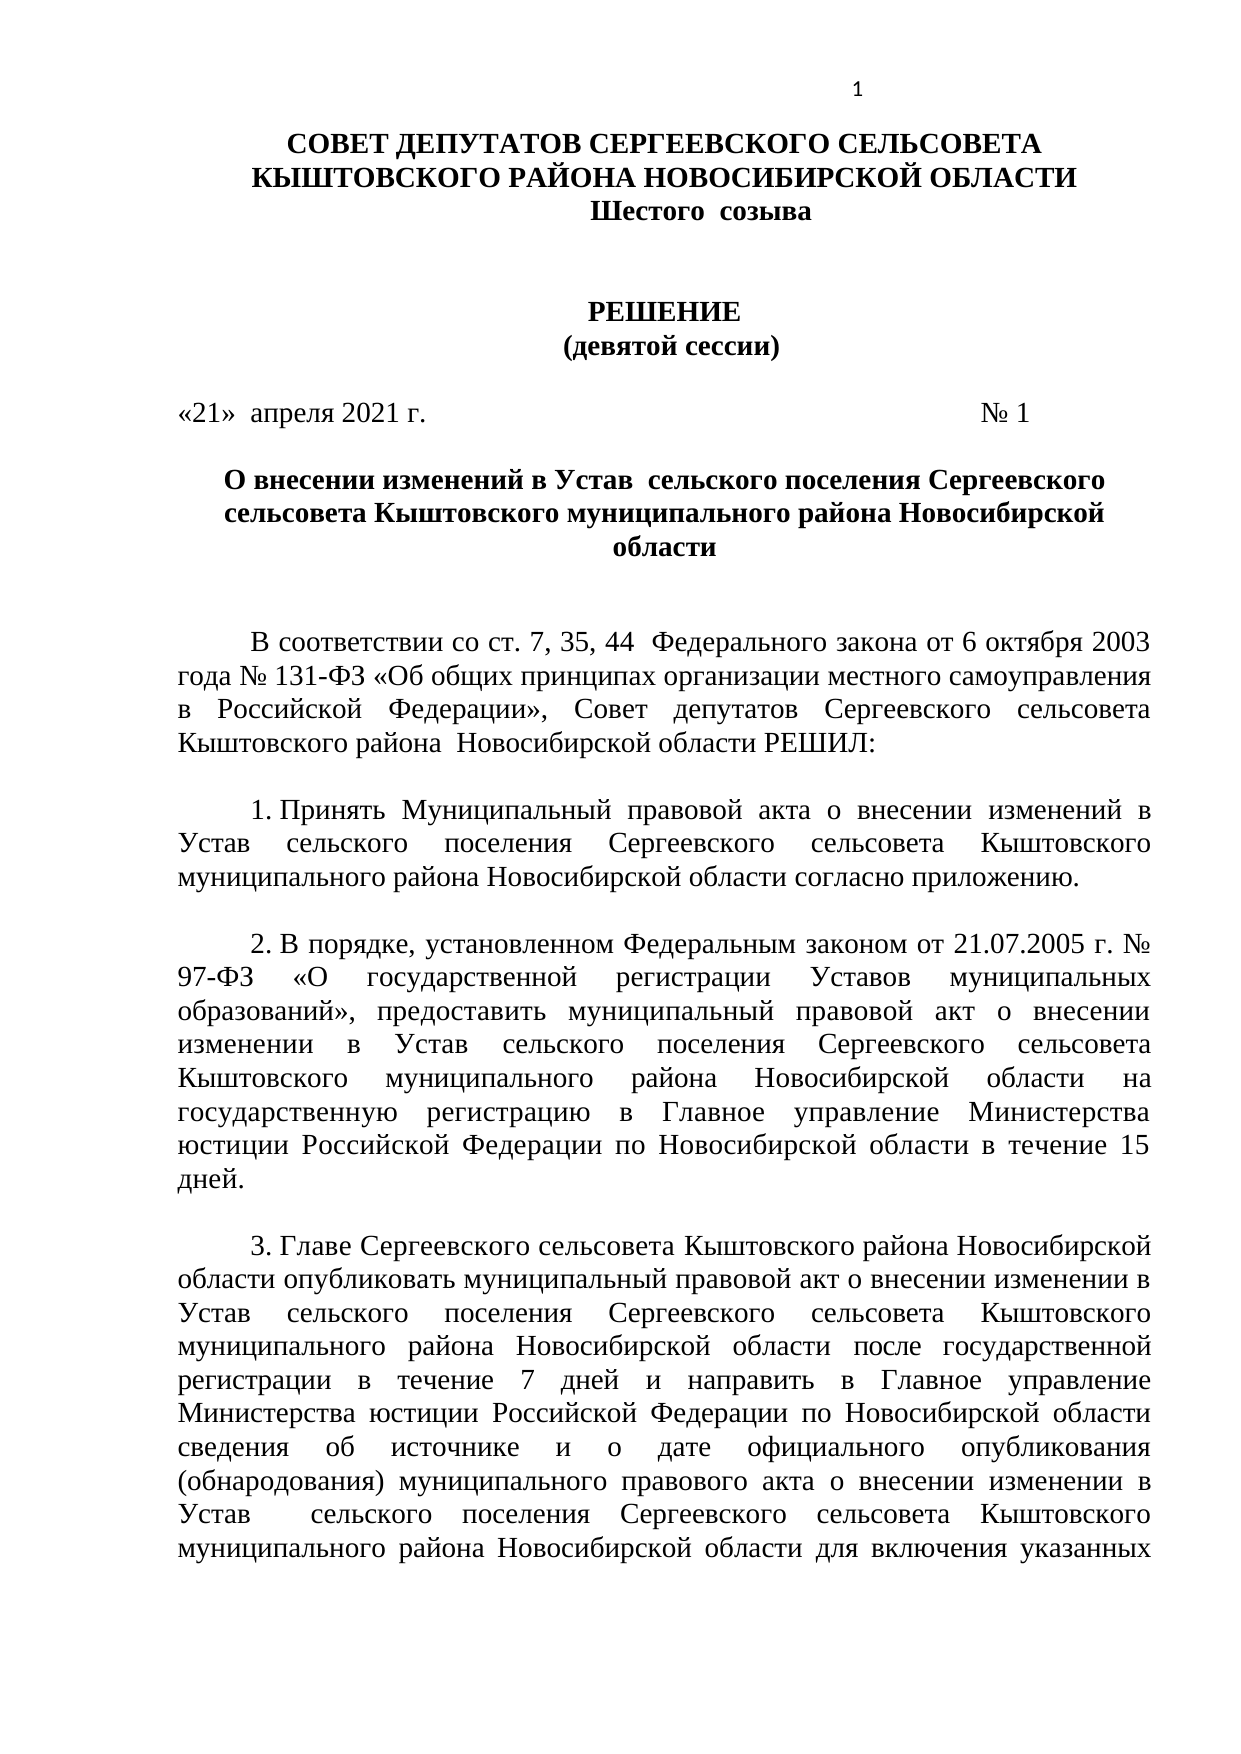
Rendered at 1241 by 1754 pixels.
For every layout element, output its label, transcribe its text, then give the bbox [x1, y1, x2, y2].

text «21» апреля 2021 г. № 1 [177, 395, 1152, 428]
text О внесении изменений в Устав сельского поселения Сергеевского сельсовета Кыштовского муниципального района Новосибирской области [177, 462, 1152, 562]
text (девятой сессии) [177, 328, 1152, 361]
list Принять Муниципальный правовой акта о внесении изменений в Устав сельского поселения Сергеевского сельсовета Кыштовского муниципального района Новосибирской области согласно приложению. [177, 792, 1152, 892]
text Шестого созыва [177, 193, 1152, 227]
list В порядке, установленном Федеральным законом от 21.07.2005 г. № 97-ФЗ «О государственной регистрации Уставов муниципальных образований», предоставить муниципальный правовой акт о внесении изменении в Устав сельского поселения Сергеевского сельсовета Кыштовского муниципального района Новосибирской области на государственную регистрацию в Главное управление Министерства юстиции Российской Федерации по Новосибирской области в течение 15 дней. [177, 926, 1152, 1194]
text РЕШЕНИЕ [177, 294, 1152, 328]
text В соответствии со ст. 7, 35, 44 Федерального закона от 6 октября 2003 года № 131-ФЗ «Об общих принципах организации местного самоуправления в Российской Федерации», Совет депутатов Сергеевского сельсовета Кыштовского района Новосибирской области РЕШИЛ: [177, 624, 1152, 758]
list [177, 1228, 1152, 1563]
text СОВЕТ ДЕПУТАТОВ СЕРГЕЕВСКОГО СЕЛЬСОВЕТА КЫШТОВСКОГО РАЙОНА НОВОСИБИРСКОЙ ОБЛАСТИ [177, 126, 1152, 193]
